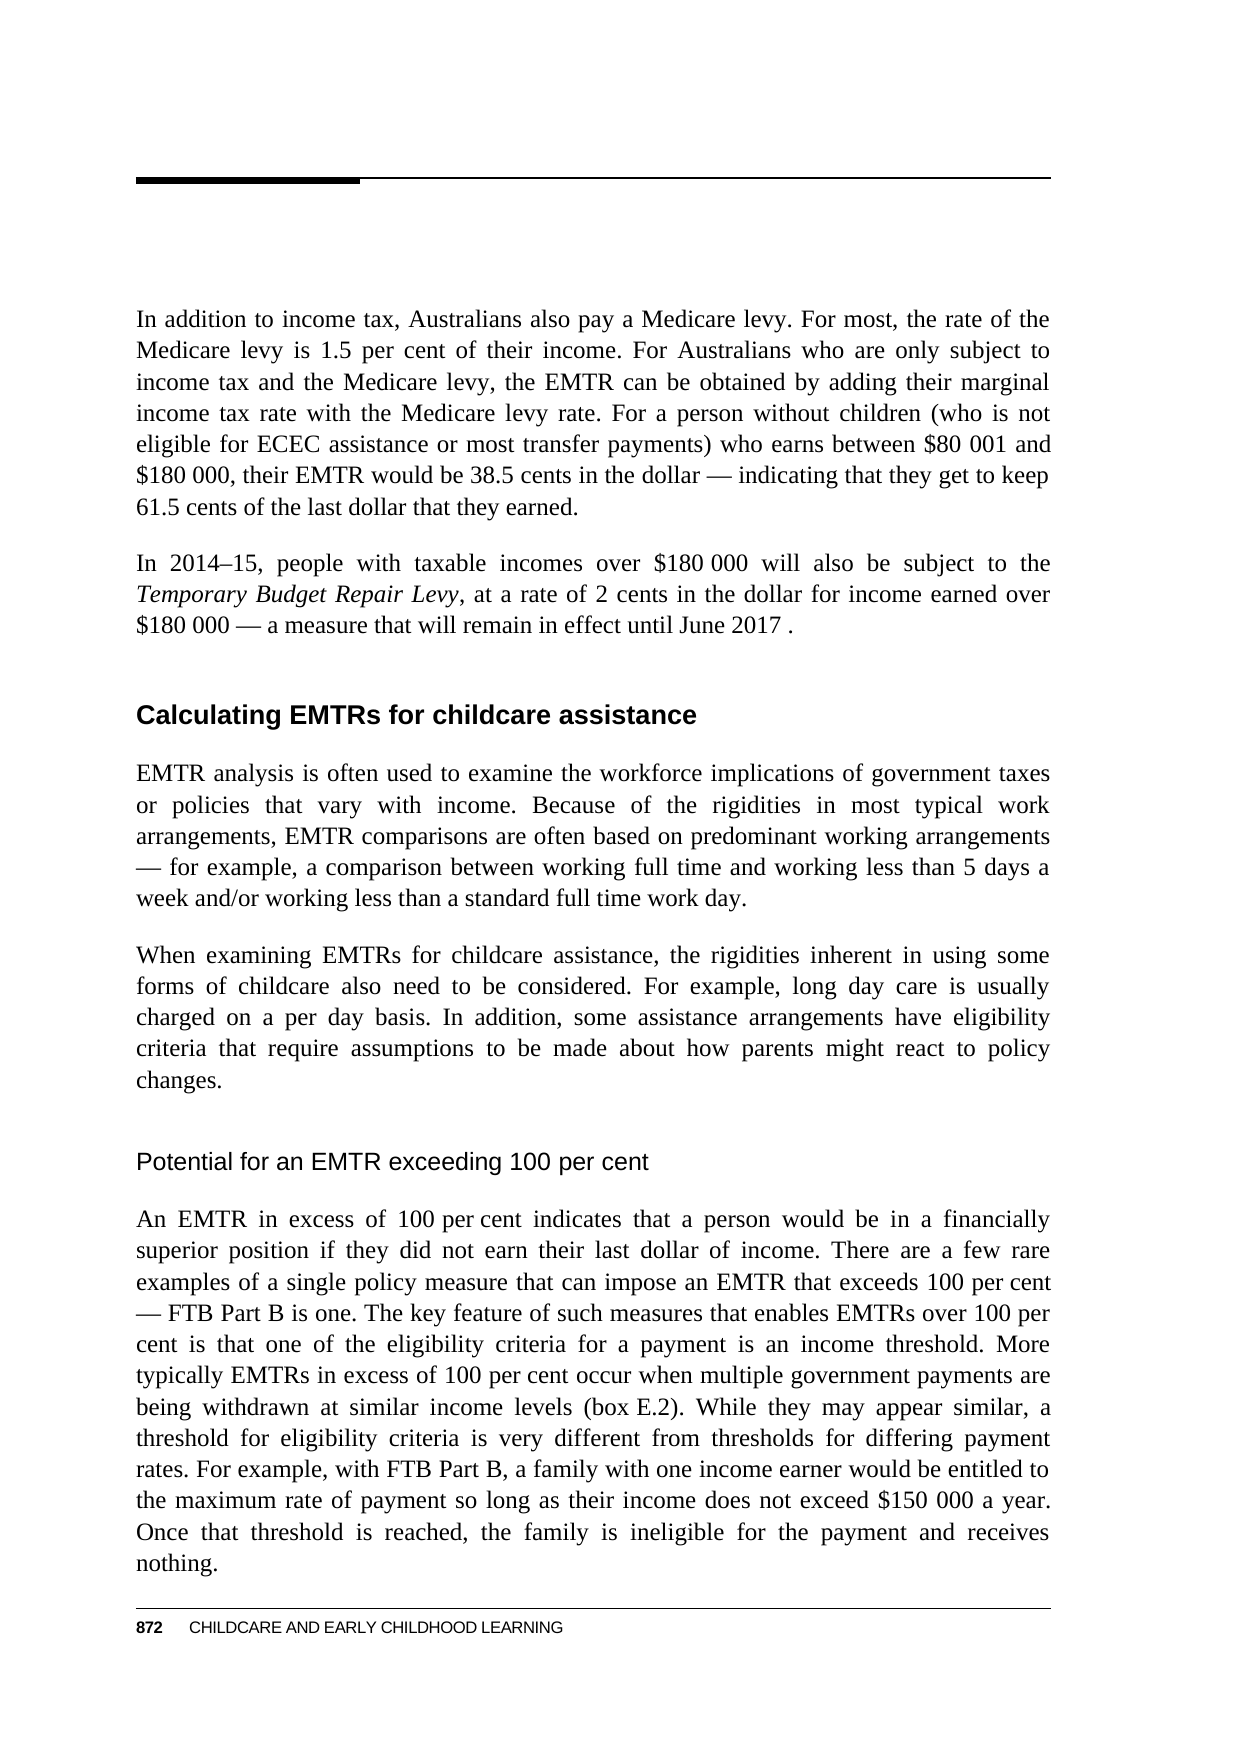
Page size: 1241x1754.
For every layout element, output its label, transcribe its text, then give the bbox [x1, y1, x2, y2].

subtitle Potential for an EMTR exceeding 100 per cent [136, 1143, 1051, 1177]
text In addition to income tax, Australians also pay a Medicare levy. For most, the rate of the Medicare levy is 1.5 per cent of their income. For Australians who are only subject to income tax and the Medicare levy, the EMTR can be obtained by adding their marginal income tax rate with the Medicare levy rate. For a person without children (who is not eligible for ECEC assistance or most transfer payments) who earns between $80 001 and $180 000, their EMTR would be 38.5 cents in the dollar — indicating that they get to keep 61.5 cents of the last dollar that they earned. [136, 302, 1051, 521]
text EMTR analysis is often used to examine the workforce implications of government taxes or policies that vary with income. Because of the rigidities in most typical work arrangements, EMTR comparisons are often based on predominant working arrangements — for example, a comparison between working full time and working less than 5 days a week and/or working less than a standard full time work day. [136, 756, 1051, 912]
subtitle Calculating EMTRs for childcare assistance [136, 698, 1051, 731]
text In 2014–15, people with taxable incomes over $180 000 will also be subject to the Temporary Budget Repair Levy, at a rate of 2 cents in the dollar for income earned over $180 000 — a measure that will remain in effect until June 2017 . [136, 546, 1051, 639]
text An EMTR in excess of 100 per cent indicates that a person would be in a financially superior position if they did not earn their last dollar of income. There are a few rare examples of a single policy measure that can impose an EMTR that exceeds 100 per cent — FTB Part B is one. The key feature of such measures that enables EMTRs over 100 per cent is that one of the eligibility criteria for a payment is an income threshold. More typically EMTRs in excess of 100 per cent occur when multiple government payments are being withdrawn at similar income levels (box E.2). While they may appear similar, a threshold for eligibility criteria is very different from thresholds for differing payment rates. For example, with FTB Part B, a family with one income earner would be entitled to the maximum rate of payment so long as their income does not exceed $150 000 a year. Once that threshold is reached, the family is ineligible for the payment and receives nothing. [136, 1202, 1051, 1577]
text When examining EMTRs for childcare assistance, the rigidities inherent in using some forms of childcare also need to be considered. For example, long day care is usually charged on a per day basis. In addition, some assistance arrangements have eligibility criteria that require assumptions to be made about how parents might react to policy changes. [136, 937, 1051, 1093]
